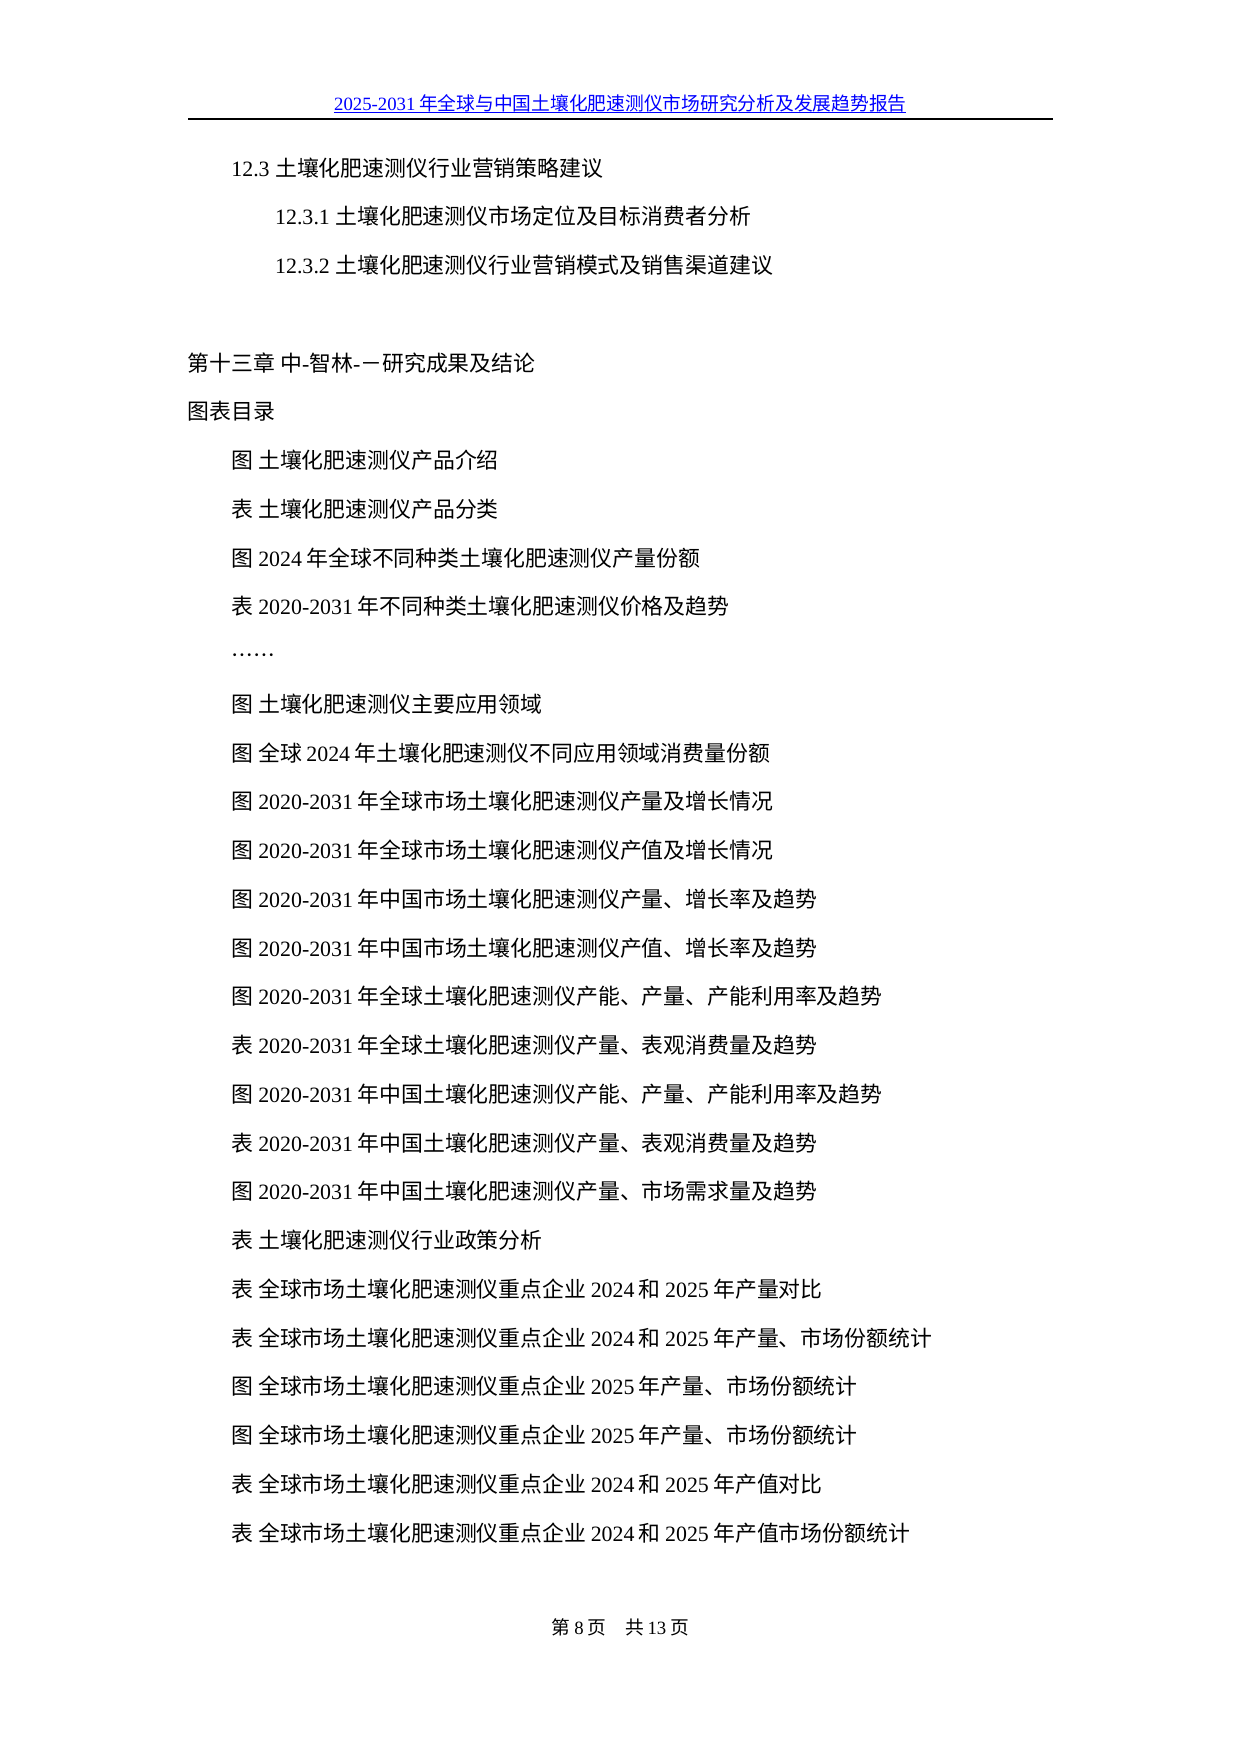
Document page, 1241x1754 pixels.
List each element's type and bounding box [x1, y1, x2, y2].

text [187, 150, 1053, 1548]
